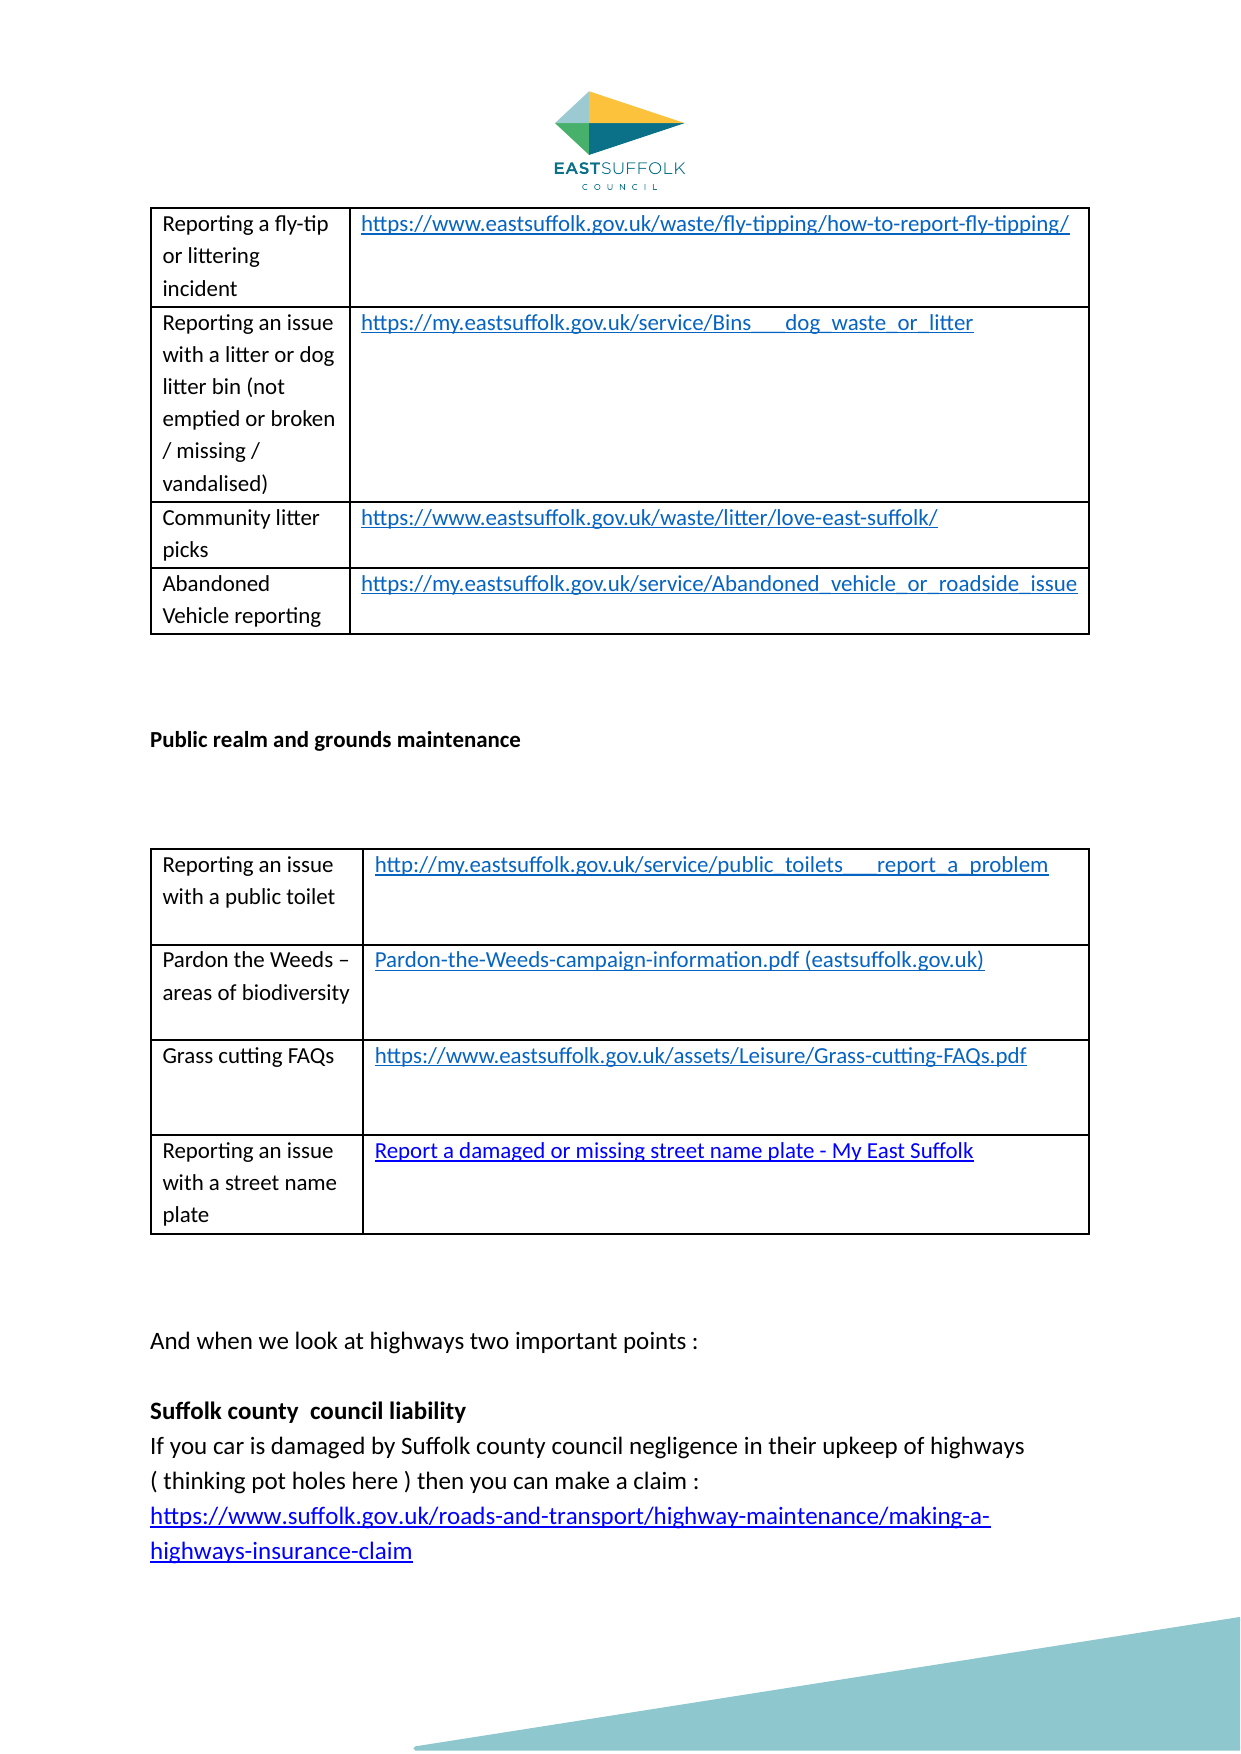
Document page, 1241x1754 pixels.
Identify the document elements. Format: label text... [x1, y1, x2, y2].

text Public realm and grounds maintenance [150, 725, 1090, 753]
text https://www.suffolk.gov.uk/roads-and-transport/highway-maintenance/making-a-highways-insurance-claim [150, 1500, 1090, 1566]
table_header https://www.eastsuffolk.gov.uk/waste/fly-tipping/how-to-report-fly-tipping/ [351, 209, 1088, 306]
table_cell Pardon-the-Weeds-campaign-information.pdf (eastsuffolk.gov.uk) [364, 946, 1088, 1039]
text And when we look at highways two important points : [150, 1325, 1090, 1356]
text If you car is damaged by Suffolk county council negligence in their upkeep of highways ( thinking pot holes here ) then you can make a claim : [150, 1430, 1090, 1496]
table_cell Grass cutting FAQs [152, 1041, 362, 1134]
table_cell Reporting an issue with a street name plate [152, 1136, 362, 1232]
table_cell Report a damaged or missing street name plate - My East Suffolk [364, 1136, 1088, 1232]
table_cell Community litter picks [152, 503, 349, 567]
table_header Reporting an issue with a public toilet [152, 850, 362, 943]
text Suffolk county council liability [150, 1395, 1090, 1426]
table_header http://my.eastsuffolk.gov.uk/service/public_toilets___report_a_problem [364, 850, 1088, 943]
table_cell https://my.eastsuffolk.gov.uk/service/Abandoned_vehicle_or_roadside_issue [351, 569, 1088, 633]
table_cell https://www.eastsuffolk.gov.uk/assets/Leisure/Grass-cutting-FAQs.pdf [364, 1041, 1088, 1134]
table_cell https://www.eastsuffolk.gov.uk/waste/litter/love-east-suffolk/ [351, 503, 1088, 567]
picture [536, 73, 704, 207]
table_cell https://my.eastsuffolk.gov.uk/service/Bins___dog_waste_or_litter [351, 308, 1088, 501]
table_header Reporting a fly-tip or littering incident [152, 209, 349, 306]
table_cell Pardon the Weeds – areas of biodiversity [152, 946, 362, 1039]
table_cell Reporting an issue with a litter or dog litter bin (not emptied or broken / missing / vandalised) [152, 308, 349, 501]
table_cell Abandoned Vehicle reporting [152, 569, 349, 633]
